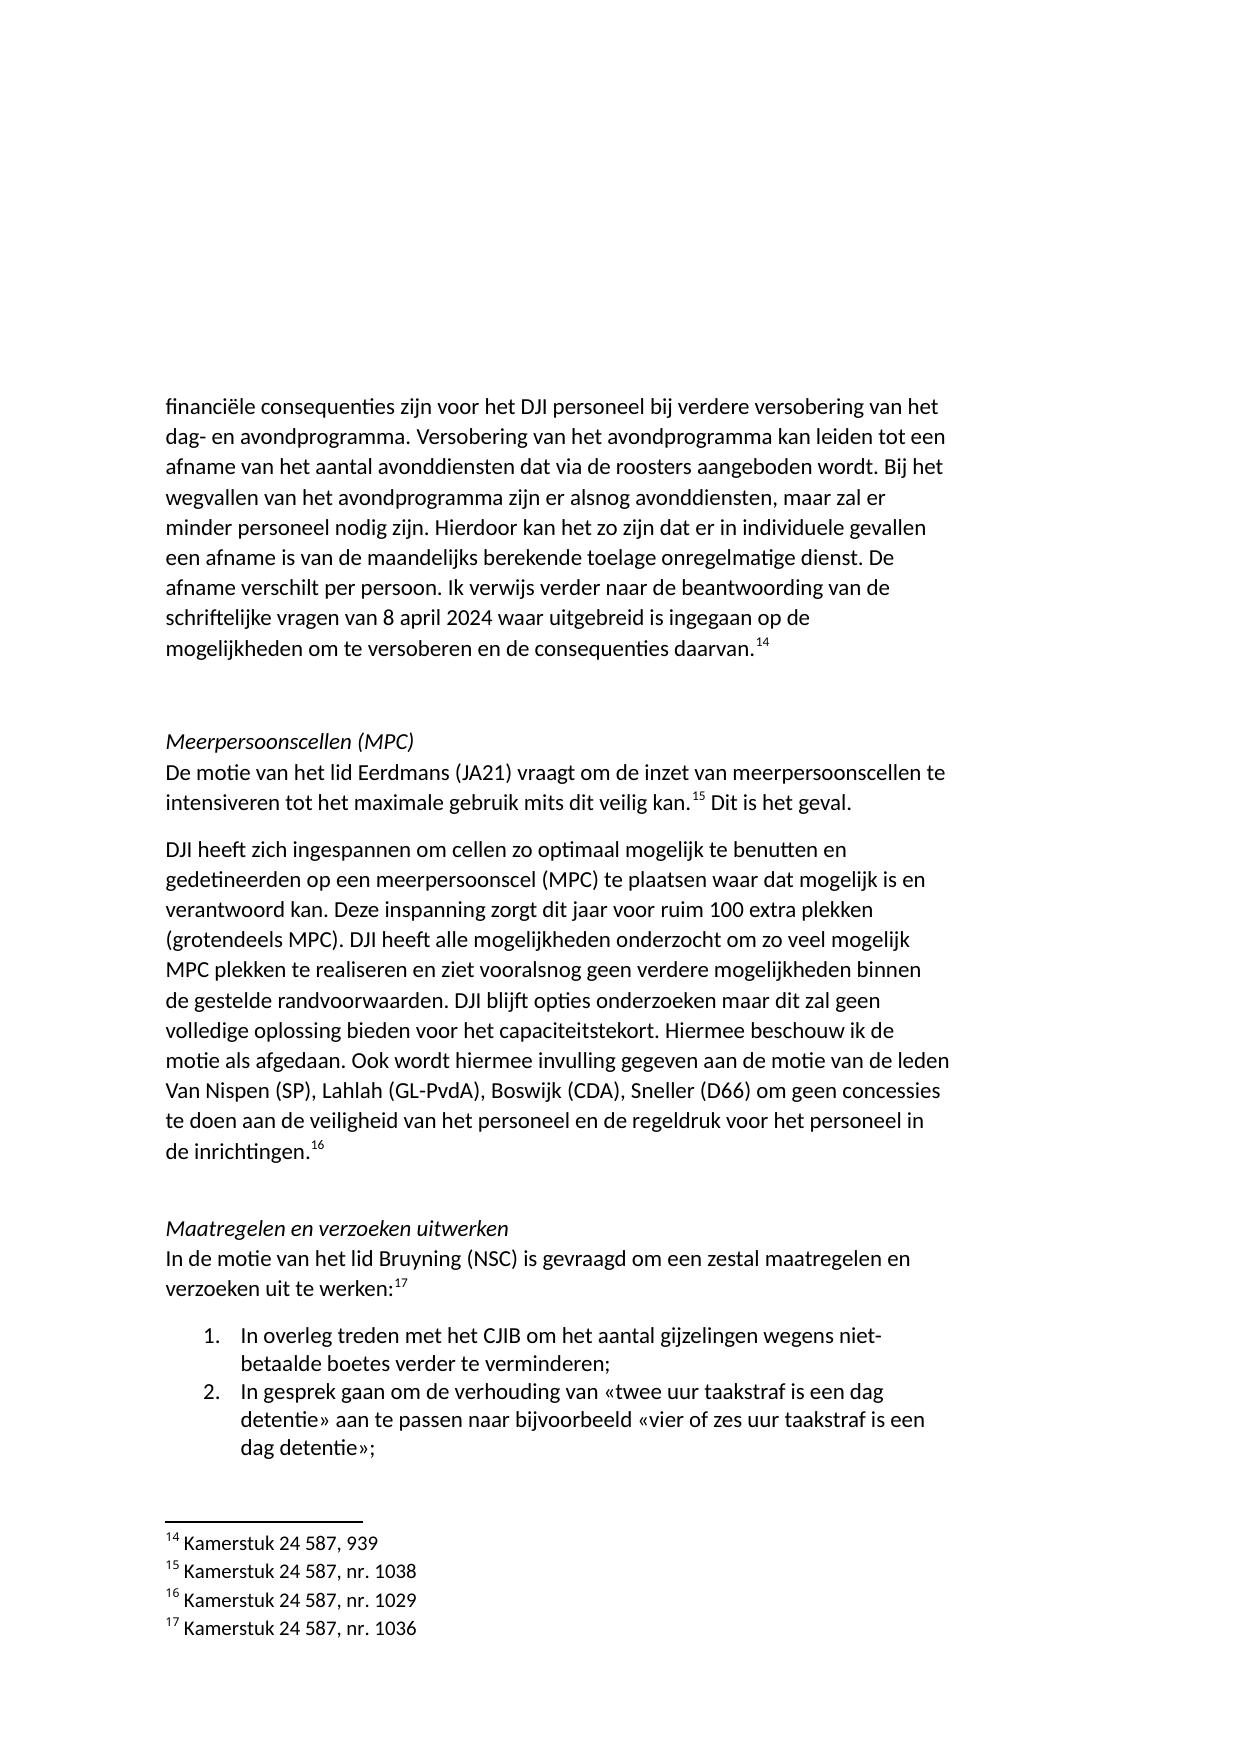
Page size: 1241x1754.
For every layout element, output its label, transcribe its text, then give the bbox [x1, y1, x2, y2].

list In gesprek gaan om de verhouding van «twee uur taakstraf is een dag detentie» aan te passen naar bijvoorbeeld «vier of zes uur taakstraf is een dag detentie»; [203, 1377, 951, 1461]
text Maatregelen en verzoeken uitwerken In de motie van het lid Bruyning (NSC) is gevraagd om een zestal maatregelen en verzoeken uit te werken: [165, 1184, 951, 1302]
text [165, 392, 951, 662]
text DJI heeft zich ingespannen om cellen zo optimaal mogelijk te benutten en gedetineerden op een meerpersoonscel (MPC) te plaatsen waar dat mogelijk is en verantwoord kan. Deze inspanning zorgt dit jaar voor ruim 100 extra plekken (grotendeels MPC). DJI heeft alle mogelijkheden onderzocht om zo veel mogelijk MPC plekken te realiseren en ziet vooralsnog geen verdere mogelijkheden binnen de gestelde randvoorwaarden. DJI blijft opties onderzoeken maar dit zal geen volledige oplossing bieden voor het capaciteitstekort. Hiermee beschouw ik de motie als afgedaan. Ook wordt hiermee invulling gegeven aan de motie van de leden Van Nispen (SP), Lahlah (GL-PvdA), Boswijk (CDA), Sneller (D66) om geen concessies te doen aan de veiligheid van het personeel en de regeldruk voor het personeel in de inrichtingen. [165, 835, 951, 1165]
text Meerpersoonscellen (MPC) De motie van het lid Eerdmans (JA21) vraagt om de inzet van meerpersoonscellen te intensiveren tot het maximale gebruik mits dit veilig kan. Dit is het geval. [165, 727, 951, 816]
list In overleg treden met het CJIB om het aantal gijzelingen wegens niet-betaalde boetes verder te verminderen; [203, 1321, 951, 1377]
